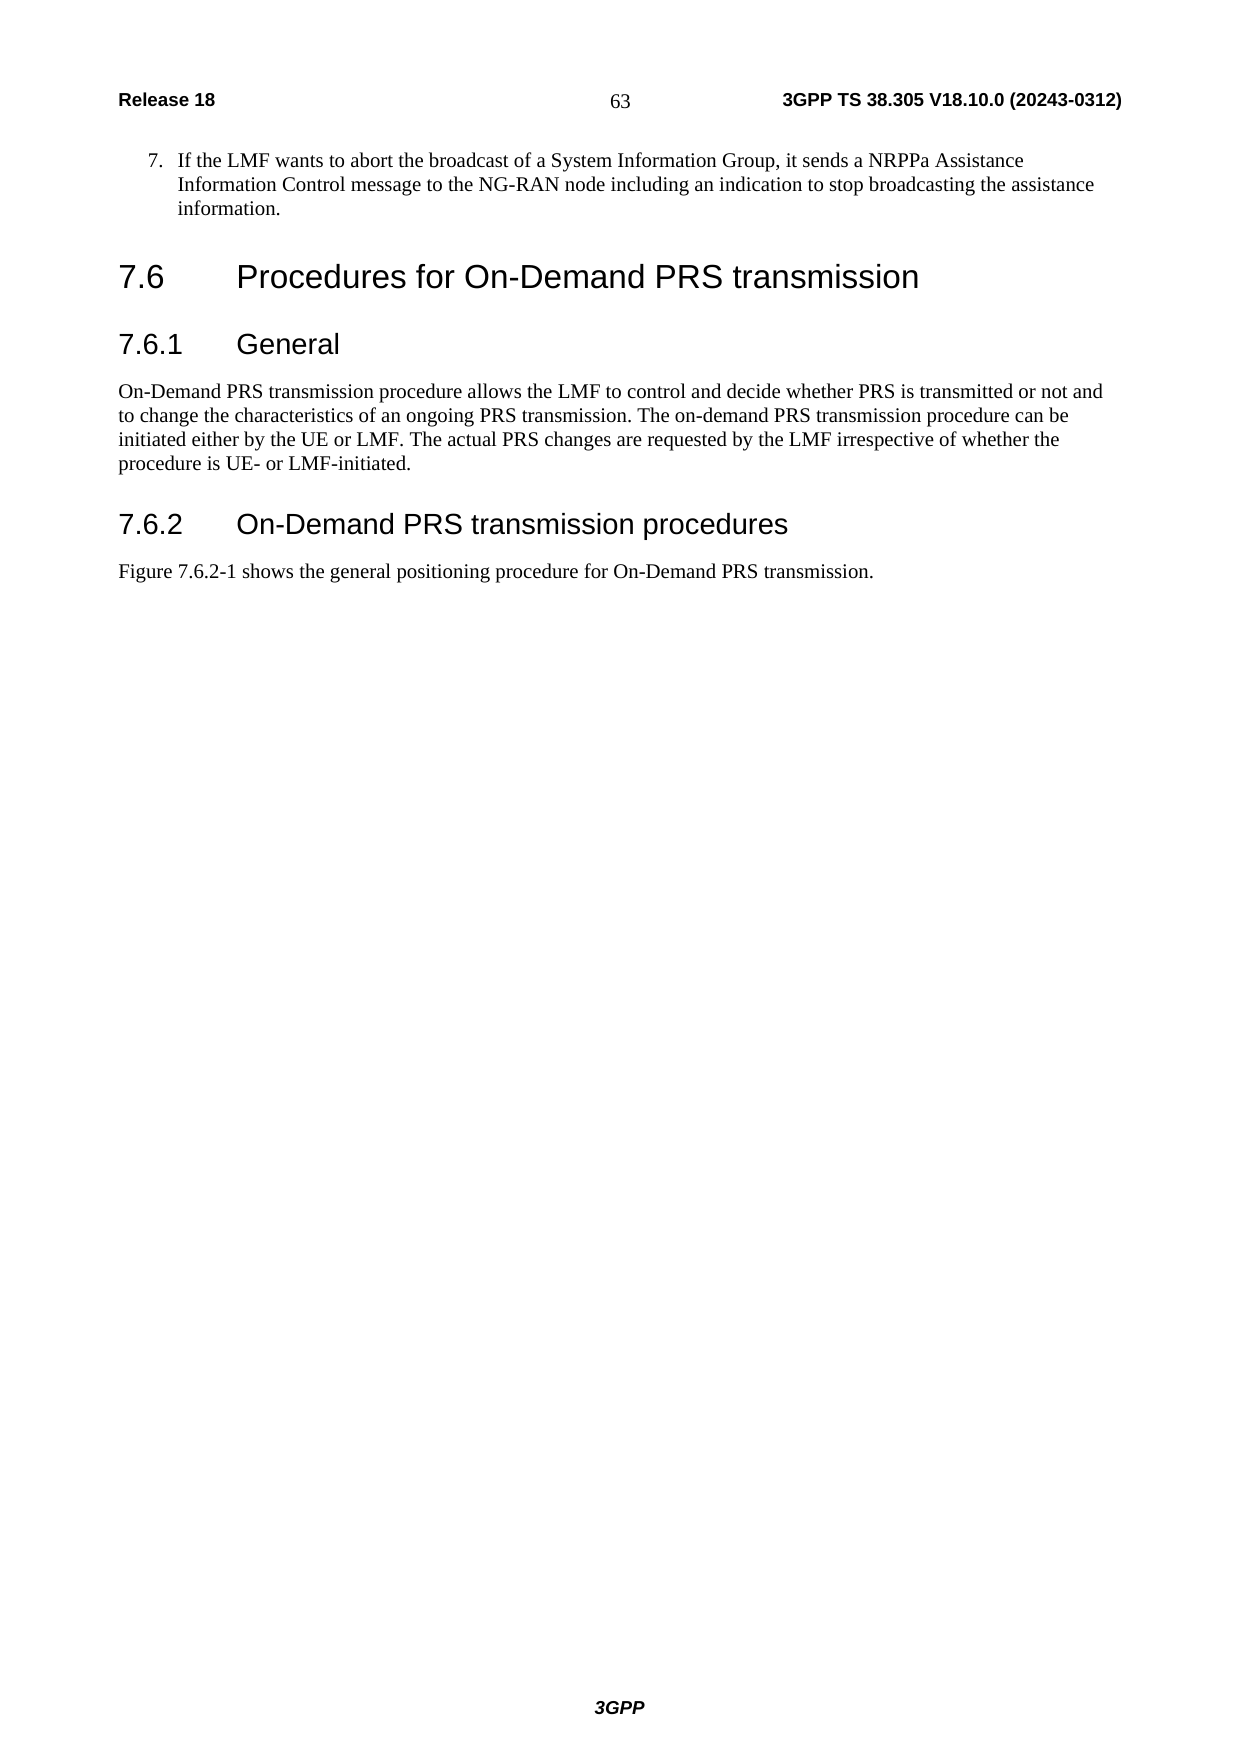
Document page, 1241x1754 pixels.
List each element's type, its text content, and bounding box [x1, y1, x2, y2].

text 7. If the LMF wants to abort the broadcast of a System Information Group, it sends a NRPPa Assistance Information Control message to the NG-RAN node including an indication to stop broadcasting the assistance information. [148, 147, 1122, 220]
text Figure 7.6.2-1 shows the general positioning procedure for On-Demand PRS transmission. [118, 559, 1122, 583]
subtitle 7.6 Procedures for On-Demand PRS transmission [118, 257, 1122, 296]
subtitle 7.6.1 General [118, 327, 1122, 360]
subtitle 7.6.2 On-Demand PRS transmission procedures [118, 507, 1122, 540]
text On-Demand PRS transmission procedure allows the LMF to control and decide whether PRS is transmitted or not and to change the characteristics of an ongoing PRS transmission. The on-demand PRS transmission procedure can be initiated either by the UE or LMF. The actual PRS changes are requested by the LMF irrespective of whether the procedure is UE- or LMF-initiated. [118, 379, 1122, 475]
